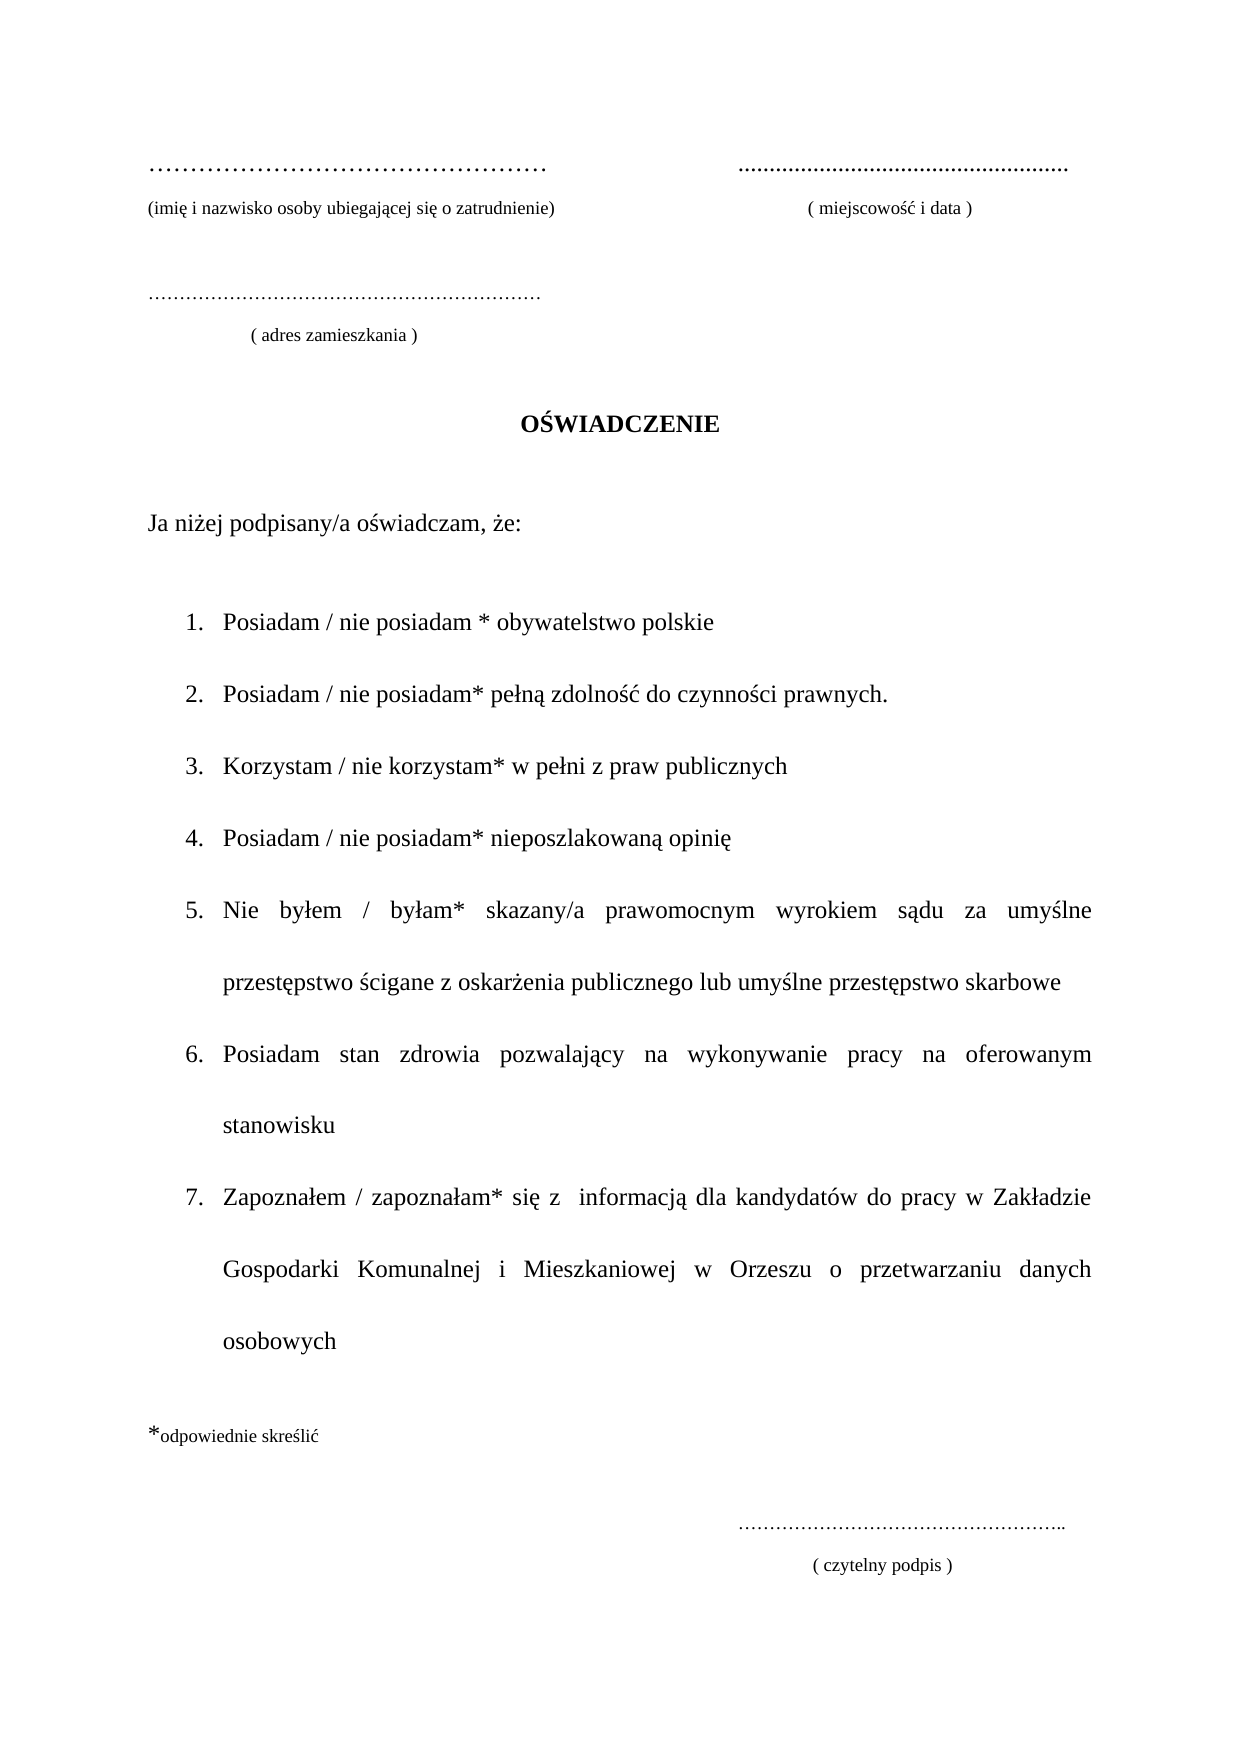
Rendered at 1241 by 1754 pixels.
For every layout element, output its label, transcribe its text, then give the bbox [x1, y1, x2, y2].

text Ja niżej podpisany/a oświadczam, że: [148, 508, 1093, 537]
text (imię i nazwisko osoby ubiegającej się o zatrudnienie) ( miejscowość i data ) [148, 197, 1093, 219]
list Posiadam / nie posiadam* nieposzlakowaną opinię [185, 823, 1093, 852]
list Nie byłem / byłam* skazany/a prawomocnym wyrokiem sądu za umyślne przestępstwo ścigane z oskarżenia publicznego lub umyślne przestępstwo skarbowe [185, 895, 1093, 996]
text OŚWIADCZENIE [148, 409, 1093, 438]
text …………………………………………….. [148, 1512, 1093, 1533]
list Posiadam stan zdrowia pozwalający na wykonywanie pracy na oferowanym stanowisku [185, 1039, 1093, 1139]
list Zapoznałem / zapoznałam* się z informacją dla kandydatów do pracy w Zakładzie Gospodarki Komunalnej i Mieszkaniowej w Orzeszu o przetwarzaniu danych osobowych [185, 1182, 1093, 1355]
list Posiadam / nie posiadam * obywatelstwo polskie [185, 607, 1093, 636]
text ( adres zamieszkania ) [148, 324, 1093, 346]
list Posiadam / nie posiadam* pełną zdolność do czynności prawnych. [185, 679, 1093, 708]
text ……………………………………………………… [148, 282, 1093, 303]
text ………………………………………… ..................................................... [148, 148, 1093, 176]
text ( czytelny podpis ) [148, 1554, 1093, 1576]
text *odpowiednie skreślić [148, 1419, 1093, 1448]
list Korzystam / nie korzystam* w pełni z praw publicznych [185, 751, 1093, 780]
